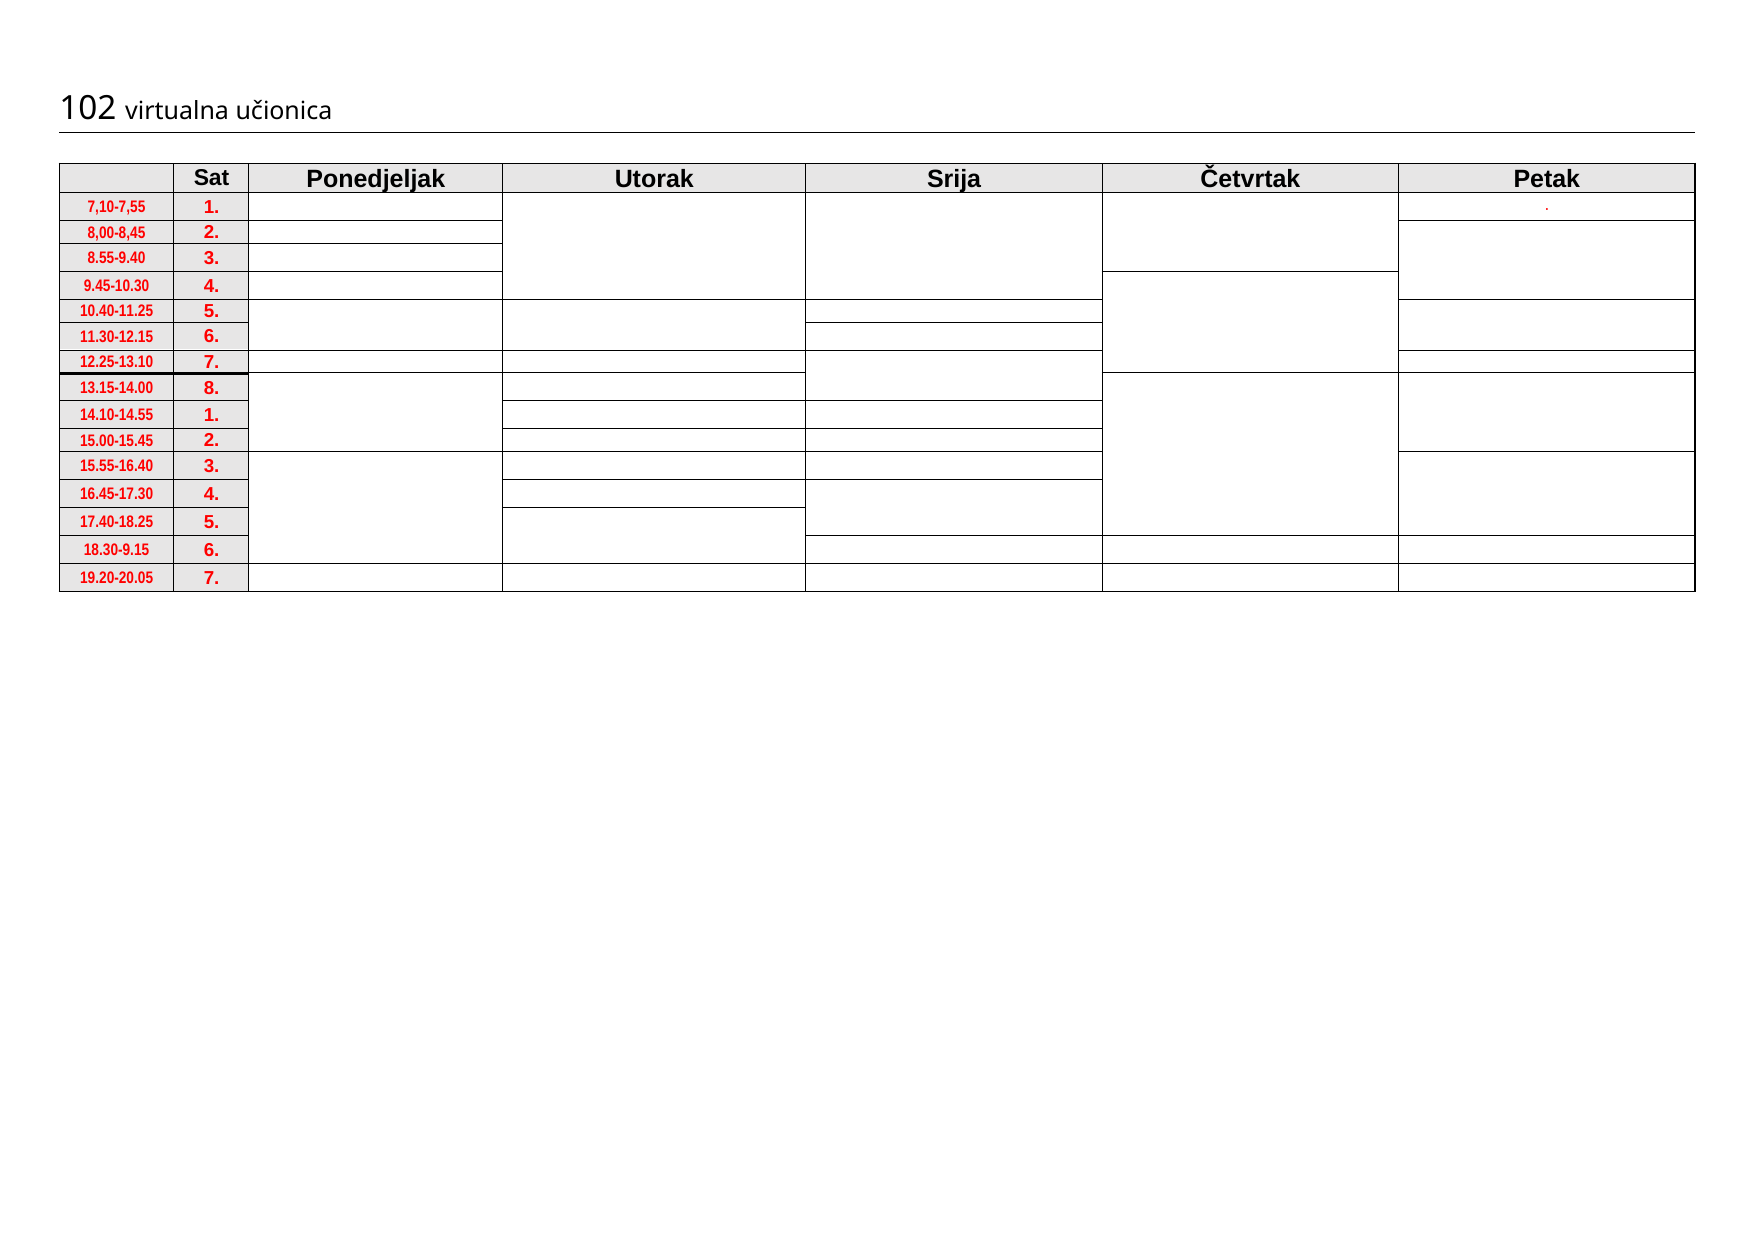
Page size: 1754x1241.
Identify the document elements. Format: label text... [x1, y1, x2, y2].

table_cell [806, 193, 1102, 299]
table_cell [249, 452, 502, 563]
table_cell 13.15-14.00 [60, 375, 173, 400]
table_cell [1399, 536, 1694, 563]
table_cell [249, 351, 502, 372]
table_cell 6. [174, 536, 248, 563]
table_cell [1399, 564, 1694, 591]
table_cell [806, 480, 1102, 535]
table_cell 9.45-10.30 [60, 272, 173, 299]
table_cell 17.40-18.25 [60, 508, 173, 535]
table_cell [503, 429, 805, 451]
table_header Ponedjeljak [249, 164, 502, 192]
table_cell [503, 452, 805, 479]
table_cell [249, 193, 502, 220]
table_cell 16.45-17.30 [60, 480, 173, 507]
table_cell 4. [174, 272, 248, 299]
table_cell 7,10-7,55 [60, 193, 173, 220]
table_header Sat [174, 164, 248, 192]
table_cell [249, 373, 502, 451]
table_cell 8. [174, 375, 248, 400]
table_cell [806, 564, 1102, 591]
table_cell 1. [174, 401, 248, 428]
table_cell [249, 272, 502, 299]
table_cell 8.55-9.40 [60, 244, 173, 271]
table_cell 2. [174, 429, 248, 451]
table_cell [1103, 193, 1398, 271]
table_cell 15.00-15.45 [60, 429, 173, 451]
table_header Utorak [503, 164, 805, 192]
table_cell [1103, 564, 1398, 591]
table_cell [503, 193, 805, 299]
table_cell 4. [174, 480, 248, 507]
table_cell 10.40-11.25 [60, 300, 173, 322]
table_header [60, 164, 173, 192]
table_cell [1399, 373, 1694, 451]
table_cell [503, 480, 805, 507]
table_header Četvrtak [1103, 164, 1398, 192]
table_cell 14.10-14.55 [60, 401, 173, 428]
table_header Srija [806, 164, 1102, 192]
table_cell [806, 536, 1102, 563]
table_cell 7. [174, 564, 248, 591]
table_cell [503, 401, 805, 428]
table_cell [503, 373, 805, 400]
table_cell [1103, 373, 1398, 535]
table_cell [503, 300, 805, 349]
table_cell 5. [174, 508, 248, 535]
table_cell [806, 401, 1102, 428]
table_cell 18.30-9.15 [60, 536, 173, 563]
table_cell 1. [174, 193, 248, 220]
table_cell [1399, 221, 1694, 299]
table_cell 6. [174, 323, 248, 349]
table_cell 15.55-16.40 [60, 452, 173, 479]
table_cell [806, 429, 1102, 451]
table_cell [503, 351, 805, 372]
table_cell [1399, 452, 1694, 535]
table_cell 3. [174, 452, 248, 479]
table_cell 11.30-12.15 [60, 323, 173, 349]
table_cell 5. [174, 300, 248, 322]
table_cell 3. [174, 244, 248, 271]
table_header Petak [1399, 164, 1694, 192]
table_cell [806, 300, 1102, 322]
table_cell [806, 351, 1102, 400]
table_cell . [1399, 193, 1694, 220]
table_cell [249, 221, 502, 243]
table_cell [806, 452, 1102, 479]
table_cell [1103, 536, 1398, 563]
table_cell 2. [174, 221, 248, 243]
table_cell [249, 244, 502, 271]
table_cell [806, 323, 1102, 349]
table_cell [249, 564, 502, 591]
table_cell 7. [174, 351, 248, 372]
subtitle 102 virtualna učionica [59, 84, 1695, 132]
table_cell [1103, 272, 1398, 372]
table_cell [249, 300, 502, 349]
table_cell 19.20-20.05 [60, 564, 173, 591]
table_cell 8,00-8,45 [60, 221, 173, 243]
table_cell [1399, 300, 1694, 349]
table_cell [1399, 351, 1694, 372]
table_cell [503, 564, 805, 591]
table_cell 12.25-13.10 [60, 351, 173, 372]
table_cell [503, 508, 805, 563]
